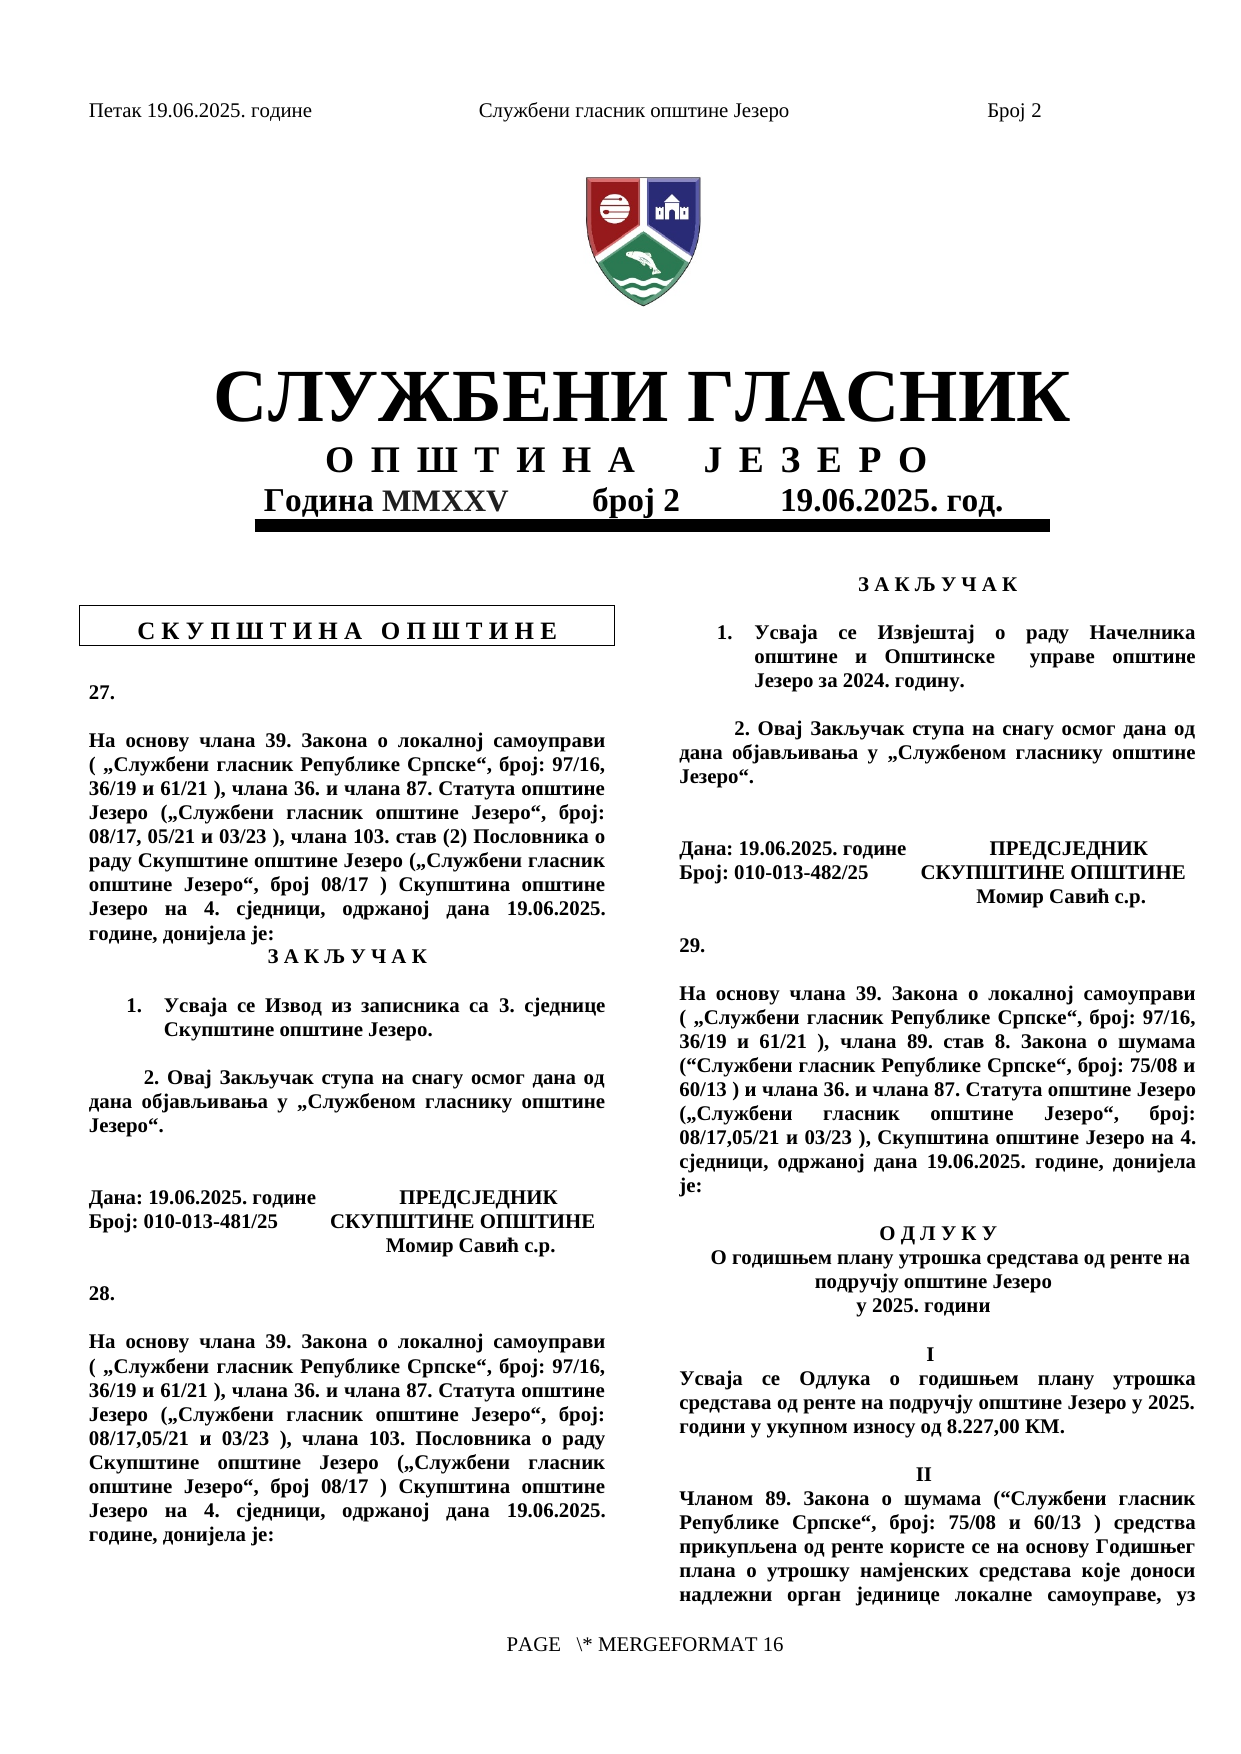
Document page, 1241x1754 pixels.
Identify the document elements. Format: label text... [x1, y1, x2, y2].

text На основу члана 39. Закона о локалној самоуправи ( „Службени гласник Републике Српске“, број: 97/16, 36/19 и 61/21 ), члана 36. и члана 87. Статута општине Језеро („Службени гласник општине Језеро“, број: 08/17, 05/21 и 03/23 ), члана 103. став (2) Пословника о раду Скупштине општине Језеро („Службени гласник општине Језеро“, број 08/17 ) Скупштина општине Језеро на 4. сједници, одржаној дана 19.06.2025. године, донијела је: [89, 728, 605, 944]
text Дана: 19.06.2025. године ПРЕДСЈЕДНИК [679, 836, 1196, 860]
text 29. [679, 932, 1196, 957]
text З А К Љ У Ч А К [679, 572, 1196, 596]
text 2. Овај Закључак ступа на снагу осмог дана од дана објављивања у „Службеном гласнику општине Језеро“. [679, 716, 1196, 788]
list О Д Л У К У [754, 1221, 1196, 1245]
text О годишњем плану утрошка средстава од ренте на [679, 1245, 1196, 1269]
text Дана: 19.06.2025. године ПРЕДСЈЕДНИК [89, 1185, 605, 1209]
text Усваја се Одлука о годишњем плану утрошка средстава од ренте на подручју општине Језеро у 2025. години у укупном износу од 8.227,00 КМ. [679, 1366, 1196, 1438]
subtitle ОПШТИНА ЈЕЗЕРО [325, 437, 1196, 480]
text Број: 010-013-482/25 СКУПШТИНЕ ОПШТИНЕ [679, 860, 1196, 884]
list Усваја се Извјештај о раду Начелника општине и Општинске управе општине Језеро за 2024. годину. [717, 620, 1196, 692]
text На основу члана 39. Закона о локалној самоуправи ( „Службени гласник Републике Српске“, број: 97/16, 36/19 и 61/21 ), члана 36. и члана 87. Статута општине Језеро („Службени гласник општине Језеро“, број: 08/17,05/21 и 03/23 ), члана 103. Пословника о раду Скупштине општине Језеро („Службени гласник општине Језеро“, број 08/17 ) Скупштина општине Језеро на 4. сједници, одржаној дана 19.06.2025. године, донијела је: [89, 1329, 605, 1546]
list I [754, 1342, 1196, 1366]
picture [551, 146, 733, 327]
text 2. Овај Закључак ступа на снагу осмог дана од дана објављивања у „Службеном гласнику општине Језеро“. [89, 1065, 605, 1137]
text С К У П Ш Т И Н А О П Ш Т И Н Е [80, 606, 614, 645]
text у 2025. години [679, 1293, 1196, 1317]
text Број: 010-013-481/25 СКУПШТИНЕ ОПШТИНЕ [89, 1209, 605, 1233]
text 28. [89, 1281, 605, 1305]
text Момир Савић с.р. [89, 1233, 605, 1257]
text Момир Савић с.р. [679, 884, 1196, 908]
text З А К Љ У Ч А К [89, 944, 605, 968]
list II [754, 1462, 1196, 1486]
subtitle СЛУЖБЕНИ ГЛАСНИК [89, 351, 1196, 437]
text подручју општине Језеро [679, 1269, 1196, 1293]
list Усваја се Извод из записника са 3. сједнице Скупштине општине Језеро. [126, 993, 605, 1041]
text 27. [89, 680, 605, 704]
text На основу члана 39. Закона о локалној самоуправи ( „Службени гласник Републике Српске“, број: 97/16, 36/19 и 61/21 ), члана 89. став 8. Закона о шумама (“Службени гласник Републике Српске“, број: 75/08 и 60/13 ) и члана 36. и члана 87. Статута општине Језеро („Службени гласник општине Језеро“, број: 08/17,05/21 и 03/23 ), Скупштина општине Језеро на 4. сједници, одржаној дана 19.06.2025. године, донијела је: [679, 981, 1196, 1197]
text Година MMXXV број 2 19.06.2025. год. [89, 480, 1196, 519]
